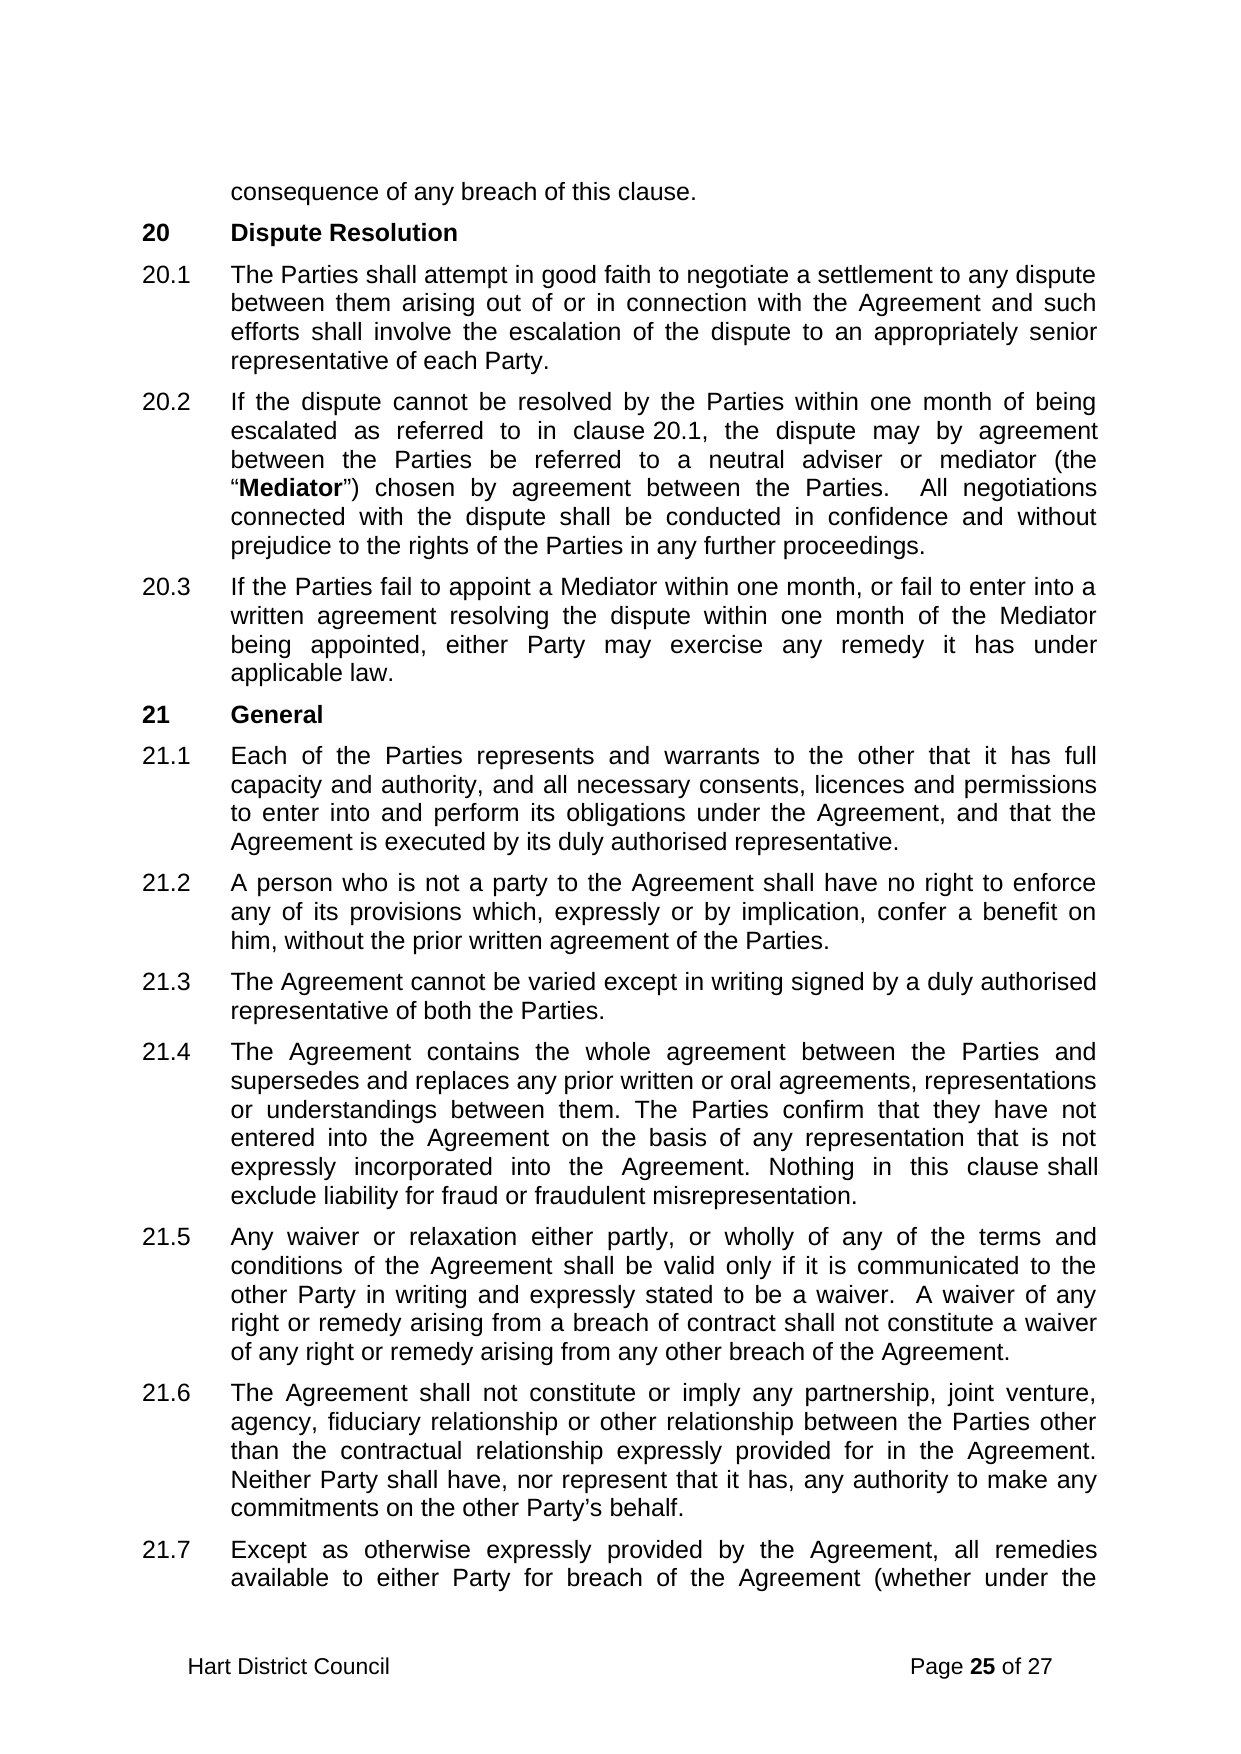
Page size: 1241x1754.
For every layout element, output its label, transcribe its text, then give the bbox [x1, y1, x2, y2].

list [142, 177, 1098, 206]
subtitle General [142, 700, 1098, 728]
subtitle Each of the Parties represents and warrants to the other that it has full capacity and authority, and all necessary consents, licences and permissions to enter into and perform its obligations under the Agreement, and that the Agreement is executed by its duly authorised representative. [142, 741, 1098, 856]
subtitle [142, 1535, 1098, 1592]
subtitle If the dispute cannot be resolved by the Parties within one month of being escalated as referred to in clause 20.1, the dispute may by agreement between the Parties be referred to a neutral adviser or mediator (the “Mediator”) chosen by agreement between the Parties. All negotiations connected with the dispute shall be conducted in confidence and without prejudice to the rights of the Parties in any further proceedings. [142, 387, 1098, 560]
subtitle The Agreement contains the whole agreement between the Parties and supersedes and replaces any prior written or oral agreements, representations or understandings between them. The Parties confirm that they have not entered into the Agreement on the basis of any representation that is not expressly incorporated into the Agreement. Nothing in this clause shall exclude liability for fraud or fraudulent misrepresentation. [142, 1037, 1098, 1210]
subtitle Any waiver or relaxation either partly, or wholly of any of the terms and conditions of the Agreement shall be valid only if it is communicated to the other Party in writing and expressly stated to be a waiver. A waiver of any right or remedy arising from a breach of contract shall not constitute a waiver of any right or remedy arising from any other breach of the Agreement. [142, 1222, 1098, 1366]
subtitle If the Parties fail to appoint a Mediator within one month, or fail to enter into a written agreement resolving the dispute within one month of the Mediator being appointed, either Party may exercise any remedy it has under applicable law. [142, 572, 1098, 687]
subtitle The Agreement shall not constitute or imply any partnership, joint venture, agency, fiduciary relationship or other relationship between the Parties other than the contractual relationship expressly provided for in the Agreement. Neither Party shall have, nor represent that it has, any authority to make any commitments on the other Party’s behalf. [142, 1378, 1098, 1522]
subtitle Dispute Resolution [142, 218, 1098, 247]
subtitle The Parties shall attempt in good faith to negotiate a settlement to any dispute between them arising out of or in connection with the Agreement and such efforts shall involve the escalation of the dispute to an appropriately senior representative of each Party. [142, 260, 1098, 375]
subtitle The Agreement cannot be varied except in writing signed by a duly authorised representative of both the Parties. [142, 967, 1098, 1025]
subtitle A person who is not a party to the Agreement shall have no right to enforce any of its provisions which, expressly or by implication, confer a benefit on him, without the prior written agreement of the Parties. [142, 868, 1098, 955]
